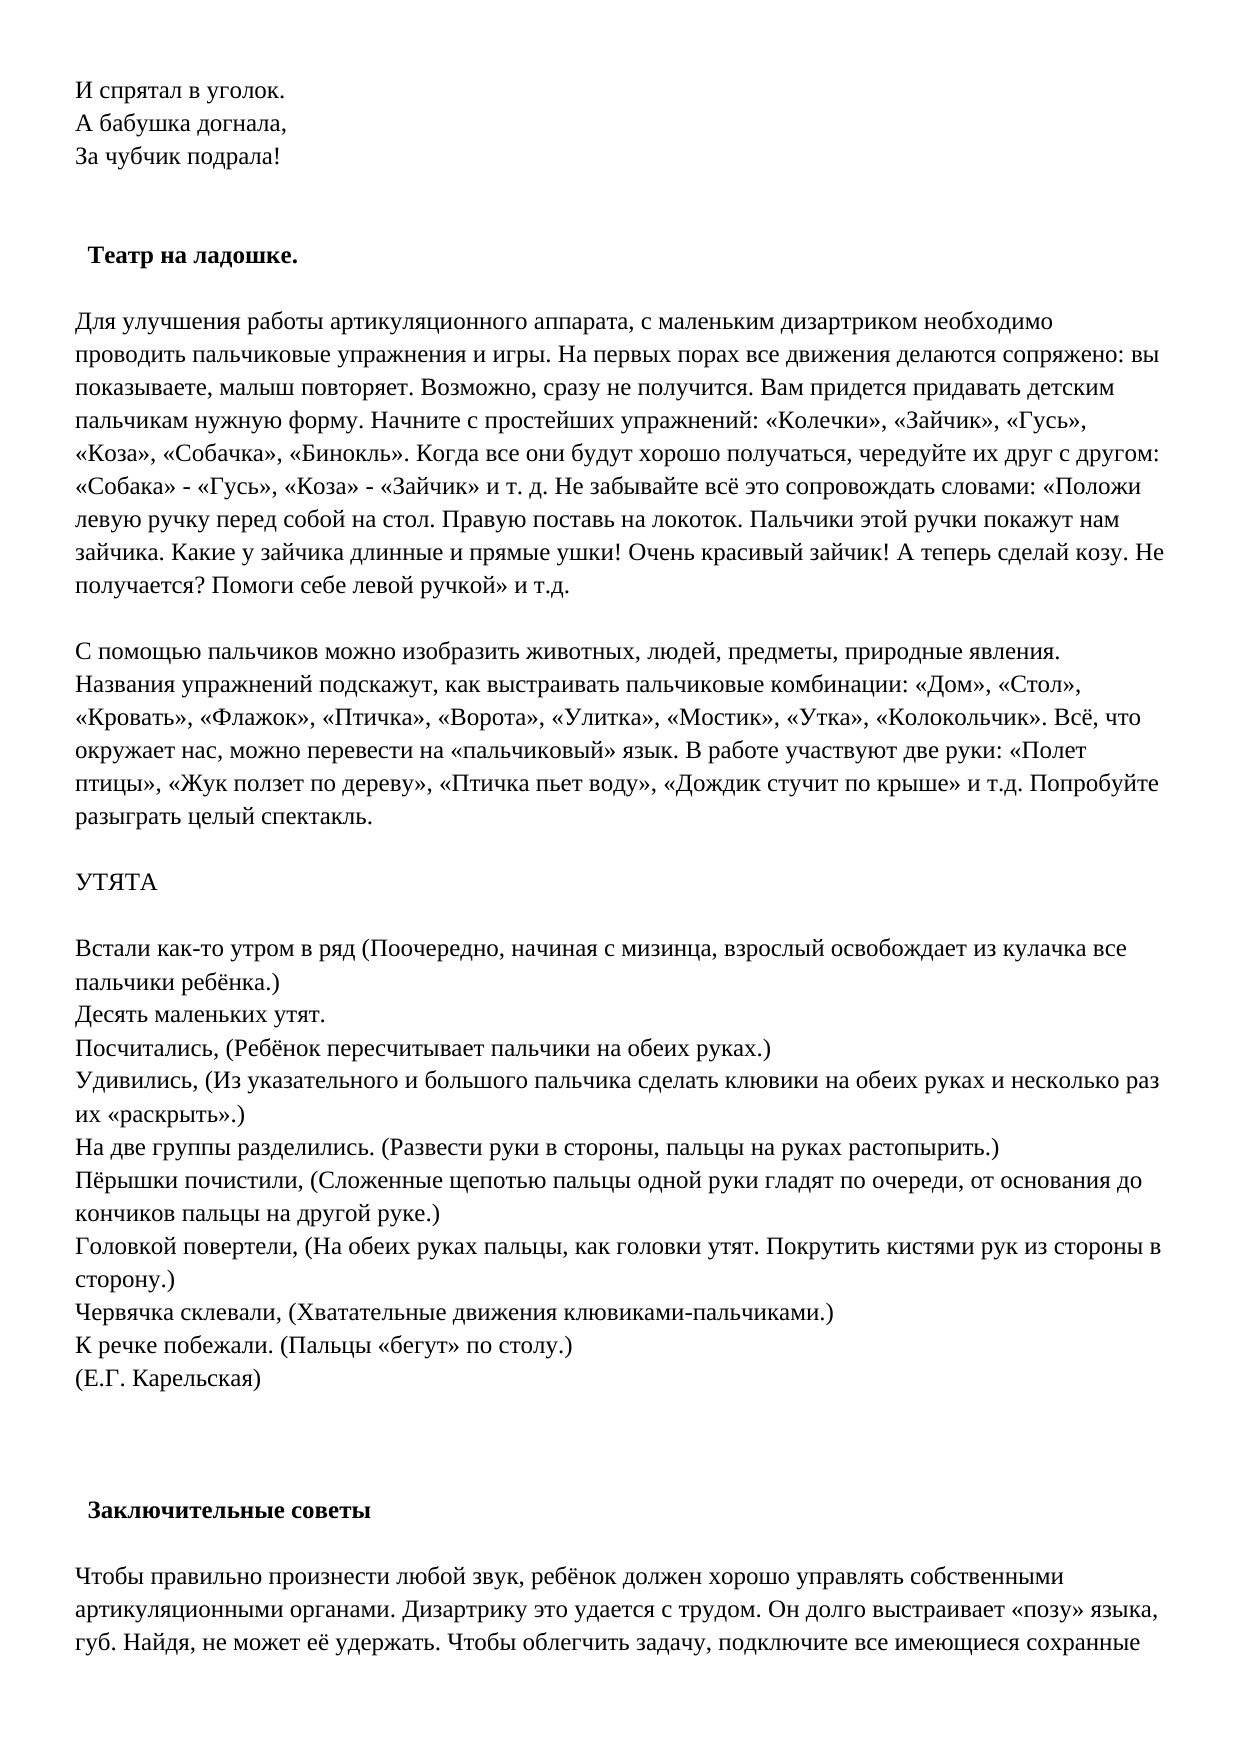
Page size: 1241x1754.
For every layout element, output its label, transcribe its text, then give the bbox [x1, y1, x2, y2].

text Театр на ладошке. [75, 240, 1165, 269]
text Для улучшения работы артикуляционного аппарата, с маленьким дизартриком необходимо проводить пальчиковые упражнения и игры. На первых порах все движения делаются сопряжено: вы показываете, малыш повторяет. Возможно, сразу не получится. Вам придется придавать детским пальчикам нужную форму. Начните с простейших упражнений: «Колечки», «Зайчик», «Гусь», «Коза», «Собачка», «Бинокль». Когда все они будут хорошо получаться, чередуйте их друг с другом: «Собака» - «Гусь», «Коза» - «Зайчик» и т. д. Не забывайте всё это сопровождать словами: «Положи левую ручку перед собой на стол. Правую поставь на локоток. Пальчики этой ручки покажут нам зайчика. Какие у зайчика длинные и прямые ушки! Очень красивый зайчик! А теперь сделай козу. Не получается? Помоги себе левой ручкой» и т.д. [75, 306, 1165, 599]
text К речке побежали. (Пальцы «бегут» по столу.) [75, 1330, 1165, 1358]
text Десять маленьких утят. [75, 999, 1165, 1028]
text Пёрышки почистили, (Сложенные щепотью пальцы одной руки гладят по очереди, от основания до кончиков пальцы на другой руке.) [75, 1165, 1165, 1226]
text Заключительные советы [75, 1495, 1165, 1524]
text С помощью пальчиков можно изобразить животных, людей, предметы, природные явления. Названия упражнений подскажут, как выстраивать пальчиковые комбинации: «Дом», «Стол», «Кровать», «Флажок», «Птичка», «Ворота», «Улитка», «Мостик», «Утка», «Колокольчик». Всё, что окружает нас, можно перевести на «пальчиковый» язык. В работе участвуют две руки: «Полет птицы», «Жук ползет по дереву», «Птичка пьет воду», «Дождик стучит по крыше» и т.д. Попробуйте разыграть целый спектакль. [75, 636, 1165, 830]
text Удивились, (Из указательного и большого пальчика сделать клювики на обеих руках и несколько раз их «раскрыть».) [75, 1066, 1165, 1127]
text Головкой повертели, (На обеих руках пальцы, как головки утят. Покрутить кистями рук из стороны в сторону.) [75, 1231, 1165, 1292]
text На две группы разделились. (Развести руки в стороны, пальцы на руках растопырить.) [75, 1132, 1165, 1160]
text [75, 1561, 1165, 1656]
text Встали как-то утром в ряд (Поочередно, начиная с мизинца, взрослый освобождает из кулачка все пальчики ребёнка.) [75, 933, 1165, 995]
text (Е.Г. Карельская) [75, 1363, 1165, 1392]
text А бабушка догнала, [75, 108, 1165, 137]
text Посчитались, (Ребёнок пересчитывает пальчики на обеих руках.) [75, 1033, 1165, 1061]
text За чубчик подрала! [75, 141, 1165, 170]
text Червячка склевали, (Хватательные движения клювиками-пальчиками.) [75, 1297, 1165, 1326]
text УТЯТА [75, 867, 1165, 896]
text И спрятал в уголок. [75, 75, 1165, 104]
